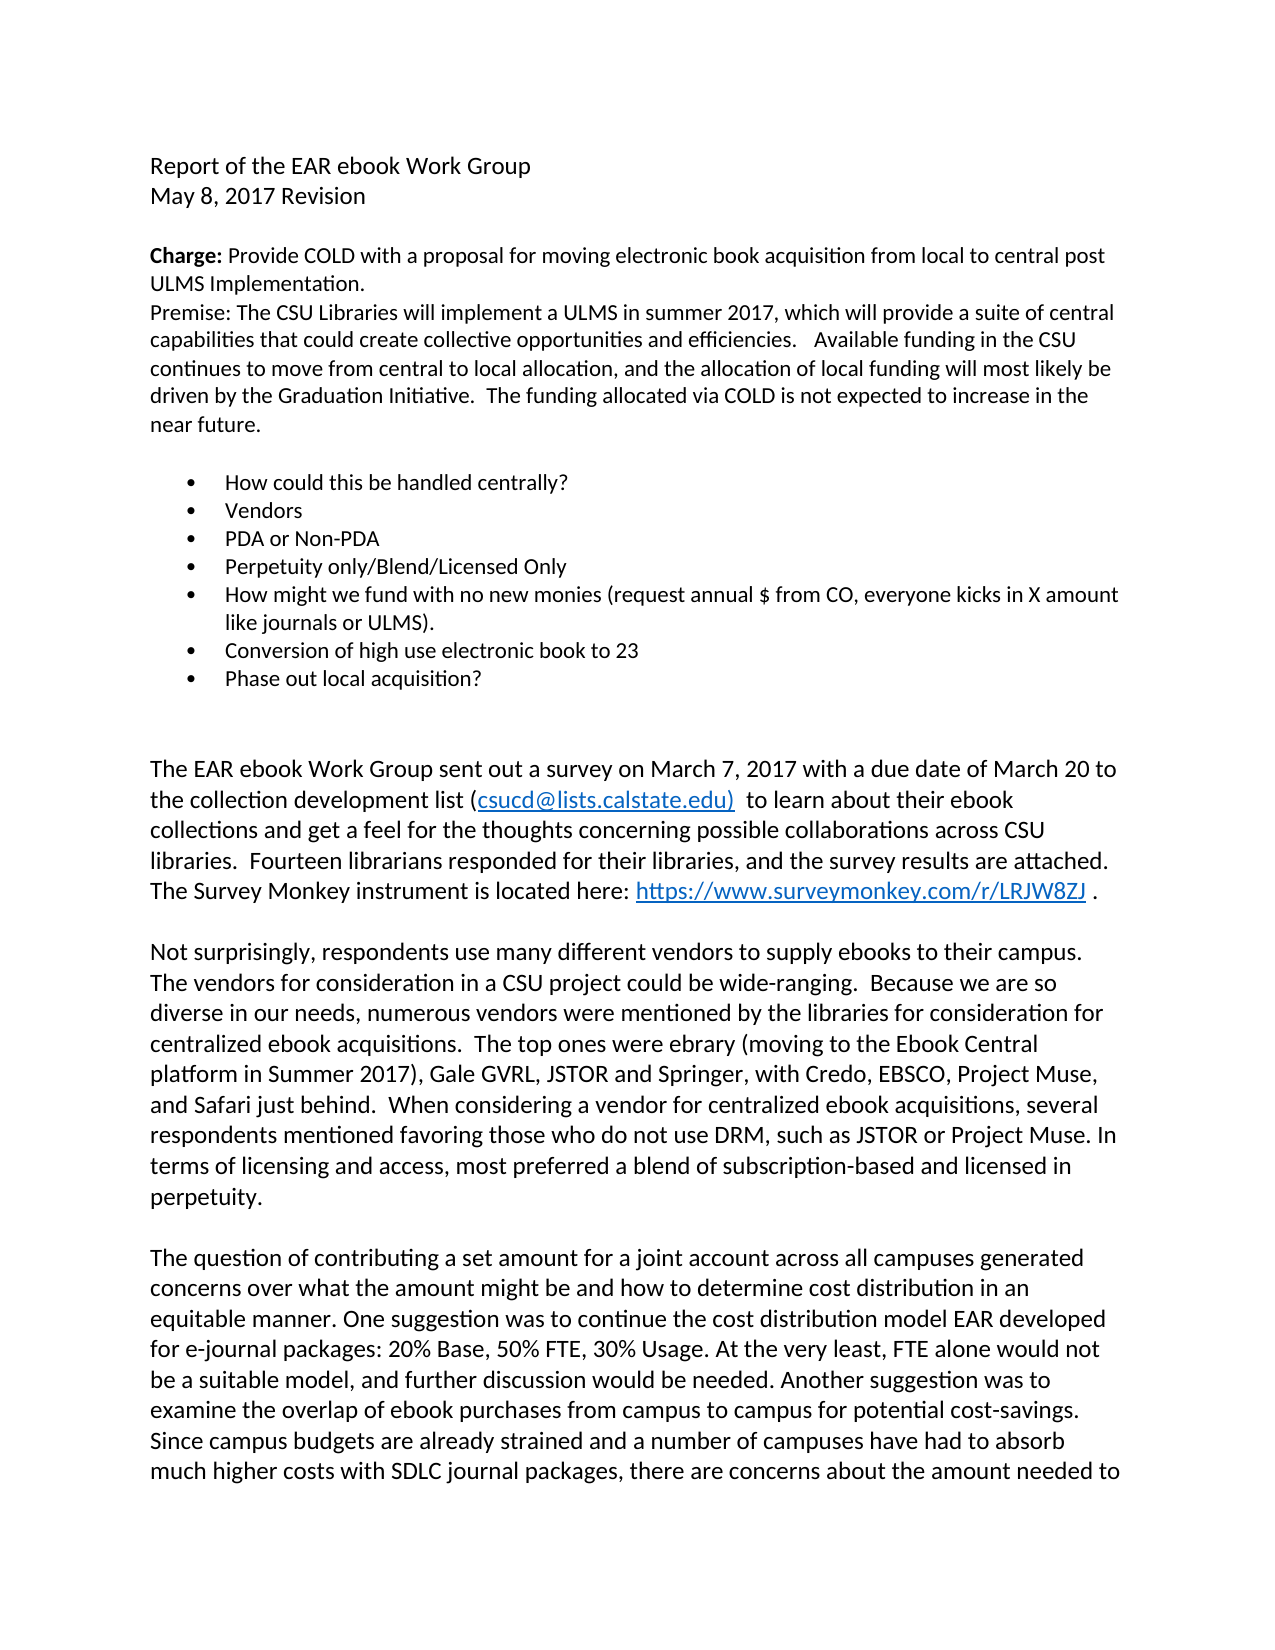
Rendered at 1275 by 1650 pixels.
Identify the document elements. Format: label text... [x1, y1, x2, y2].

text Premise: The CSU Libraries will implement a ULMS in summer 2017, which will provide a suite of central capabilities that could create collective opportunities and efficiencies. Available funding in the CSU continues to move from central to local allocation, and the allocation of local funding will most likely be driven by the Graduation Initiative. The funding allocated via COLD is not expected to increase in the near future. [150, 298, 1125, 438]
list PDA or Non-PDA [187, 524, 1125, 552]
list How might we fund with no new monies (request annual $ from CO, everyone kicks in X amount like journals or ULMS). [187, 580, 1125, 636]
list Perpetuity only/Blend/Licensed Only [187, 552, 1125, 580]
list Vendors [187, 496, 1125, 524]
text Charge: Provide COLD with a proposal for moving electronic book acquisition from local to central post ULMS Implementation. [150, 242, 1125, 298]
text The EAR ebook Work Group sent out a survey on March 7, 2017 with a due date of March 20 to the collection development list (csucd@lists.calstate.edu) to learn about their ebook collections and get a feel for the thoughts concerning possible collaborations across CSU libraries. Fourteen librarians responded for their libraries, and the survey results are attached. The Survey Monkey instrument is located here: https://www.surveymonkey.com/r/LRJW8ZJ . [150, 753, 1125, 906]
text Report of the EAR ebook Work Group [150, 150, 1125, 181]
list Conversion of high use electronic book to 23 [187, 636, 1125, 664]
list Phase out local acquisition? [187, 664, 1125, 692]
text May 8, 2017 Revision [150, 181, 1125, 211]
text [150, 1242, 1125, 1486]
text Not surprisingly, respondents use many different vendors to supply ebooks to their campus. The vendors for consideration in a CSU project could be wide-ranging. Because we are so diverse in our needs, numerous vendors were mentioned by the libraries for consideration for centralized ebook acquisitions. The top ones were ebrary (moving to the Ebook Central platform in Summer 2017), Gale GVRL, JSTOR and Springer, with Credo, EBSCO, Project Muse, and Safari just behind. When considering a vendor for centralized ebook acquisitions, several respondents mentioned favoring those who do not use DRM, such as JSTOR or Project Muse. In terms of licensing and access, most preferred a blend of subscription-based and licensed in perpetuity. [150, 937, 1125, 1211]
list How could this be handled centrally? [187, 468, 1125, 496]
